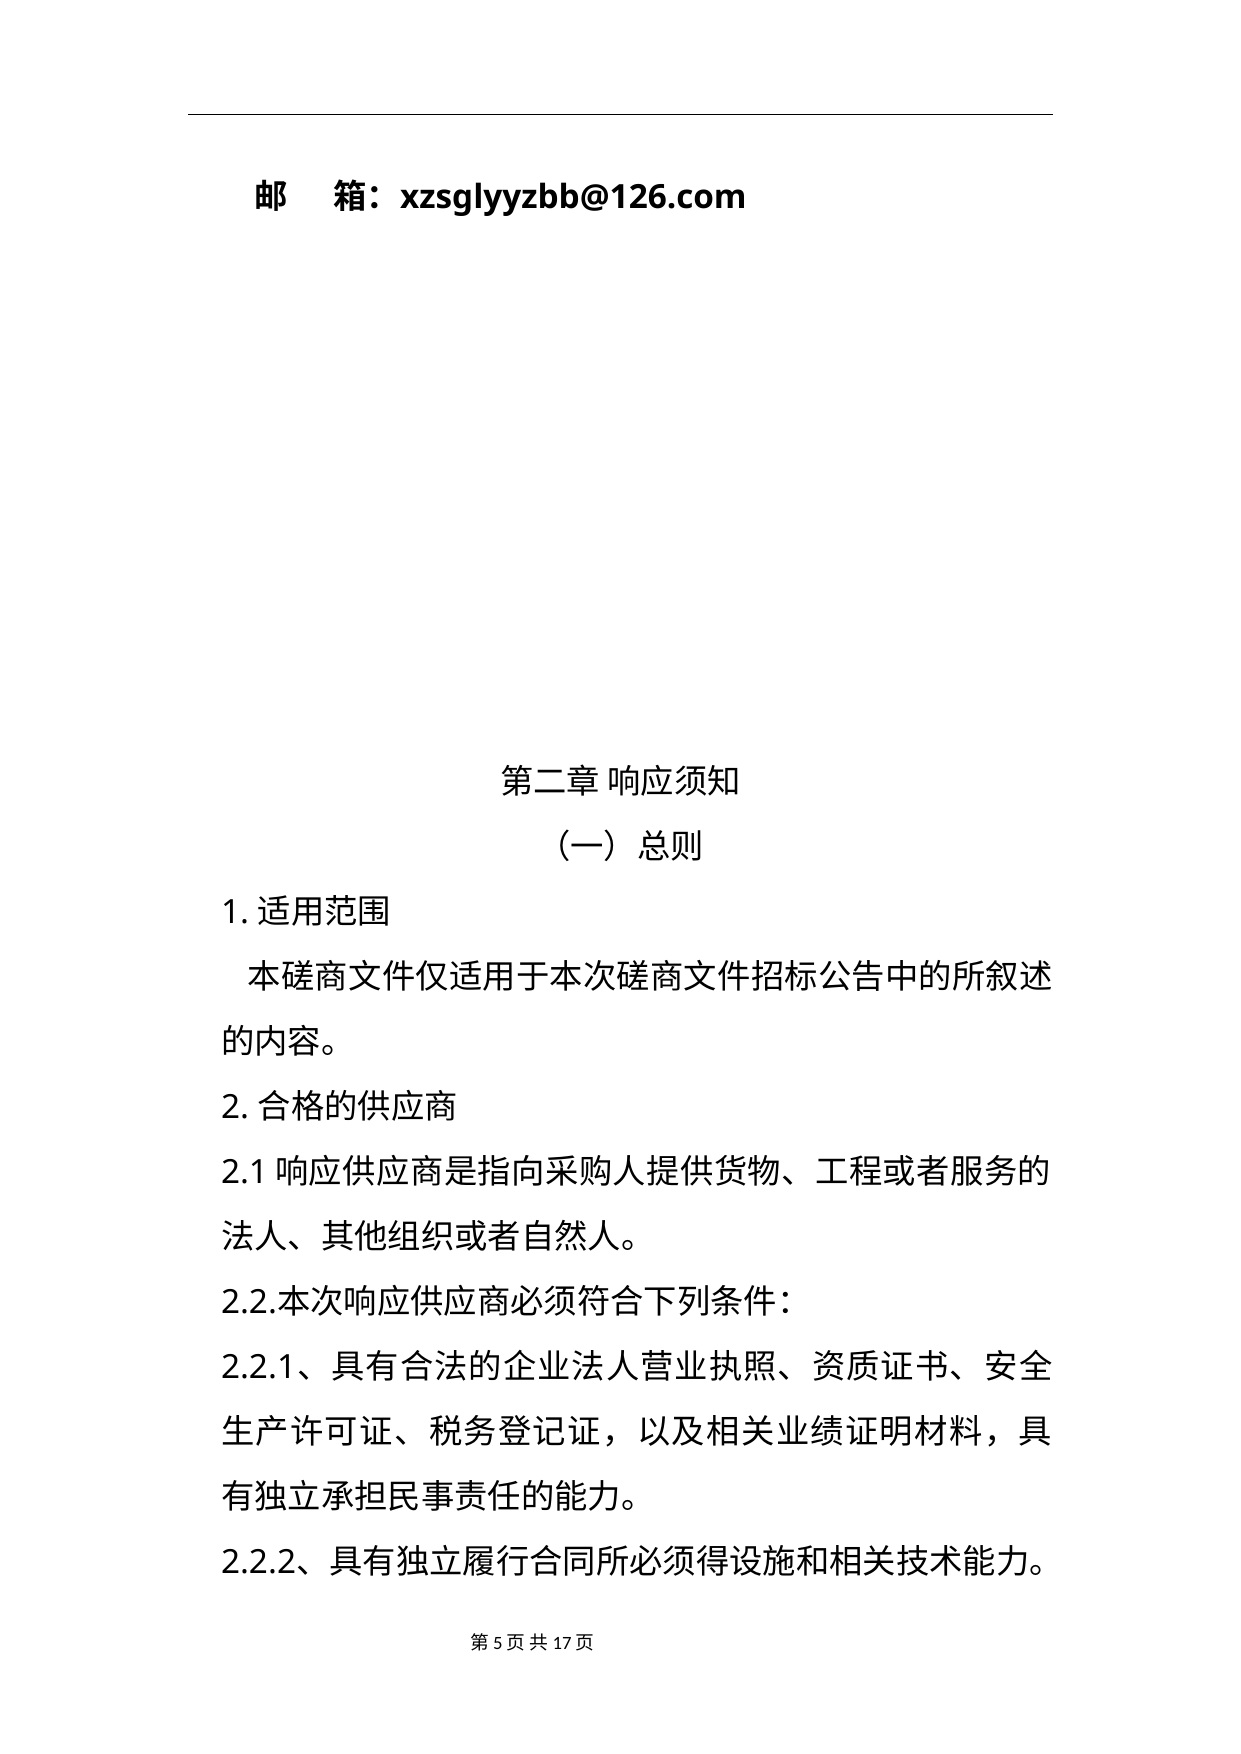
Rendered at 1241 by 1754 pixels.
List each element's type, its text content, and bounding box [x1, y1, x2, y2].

list 适用范围 [221, 877, 1053, 942]
list 合格的供应商 [221, 1072, 1053, 1137]
list 响应须知 [187, 747, 1053, 812]
text 2.2.2、具有独立履行合同所必须得设施和相关技术能力。 [221, 1527, 1053, 1592]
list 总则 [187, 812, 1053, 877]
text 2.2.1、具有合法的企业法人营业执照、资质证书、安全生产许可证、税务登记证，以及相关业绩证明材料，具有独立承担民事责任的能力。 [221, 1332, 1053, 1527]
text 2.2.本次响应供应商必须符合下列条件： [221, 1267, 1053, 1332]
text 2.1响应供应商是指向采购人提供货物、工程或者服务的法人、其他组织或者自然人。 [221, 1137, 1053, 1267]
text 邮 箱：xzsglyyzbb@126.com [187, 162, 1053, 227]
text 本磋商文件仅适用于本次磋商文件招标公告中的所叙述的内容。 [221, 942, 1053, 1072]
